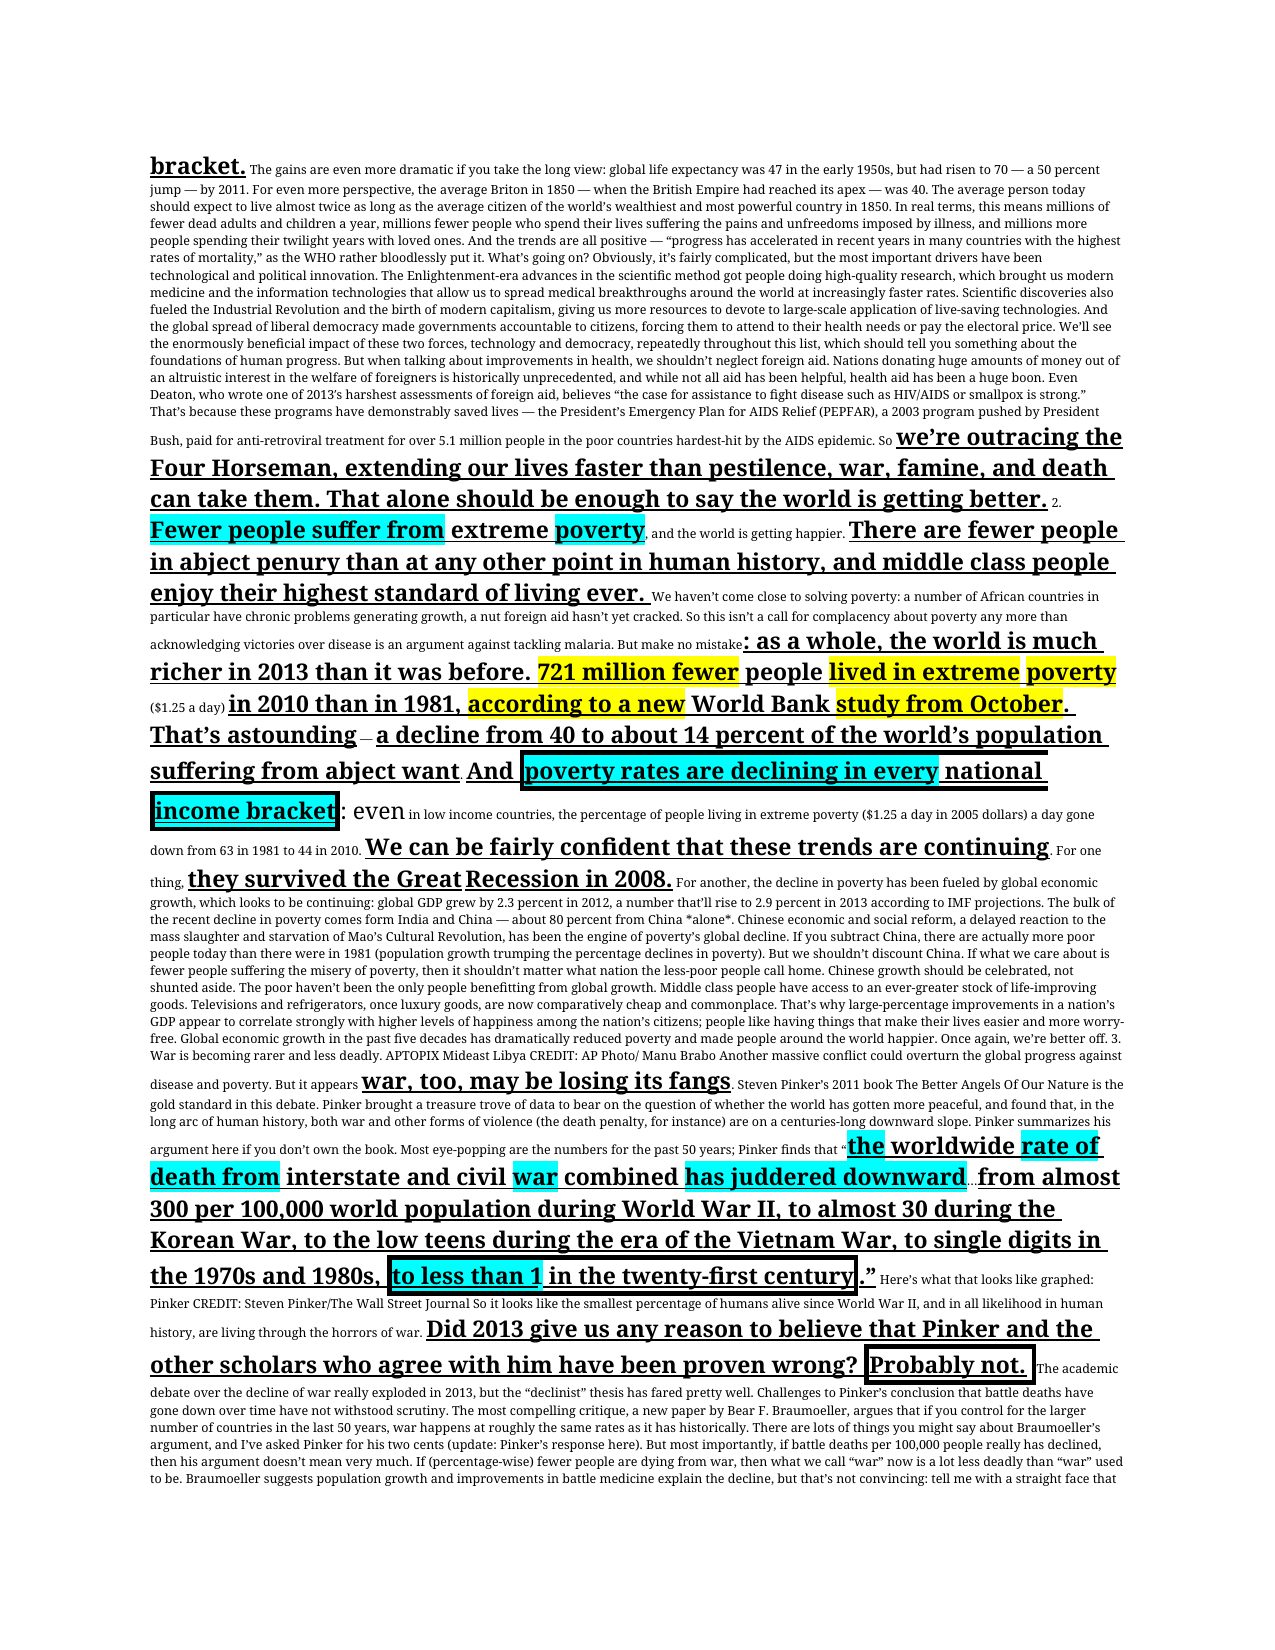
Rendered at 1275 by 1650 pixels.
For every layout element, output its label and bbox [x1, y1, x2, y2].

text [150, 150, 1125, 1487]
